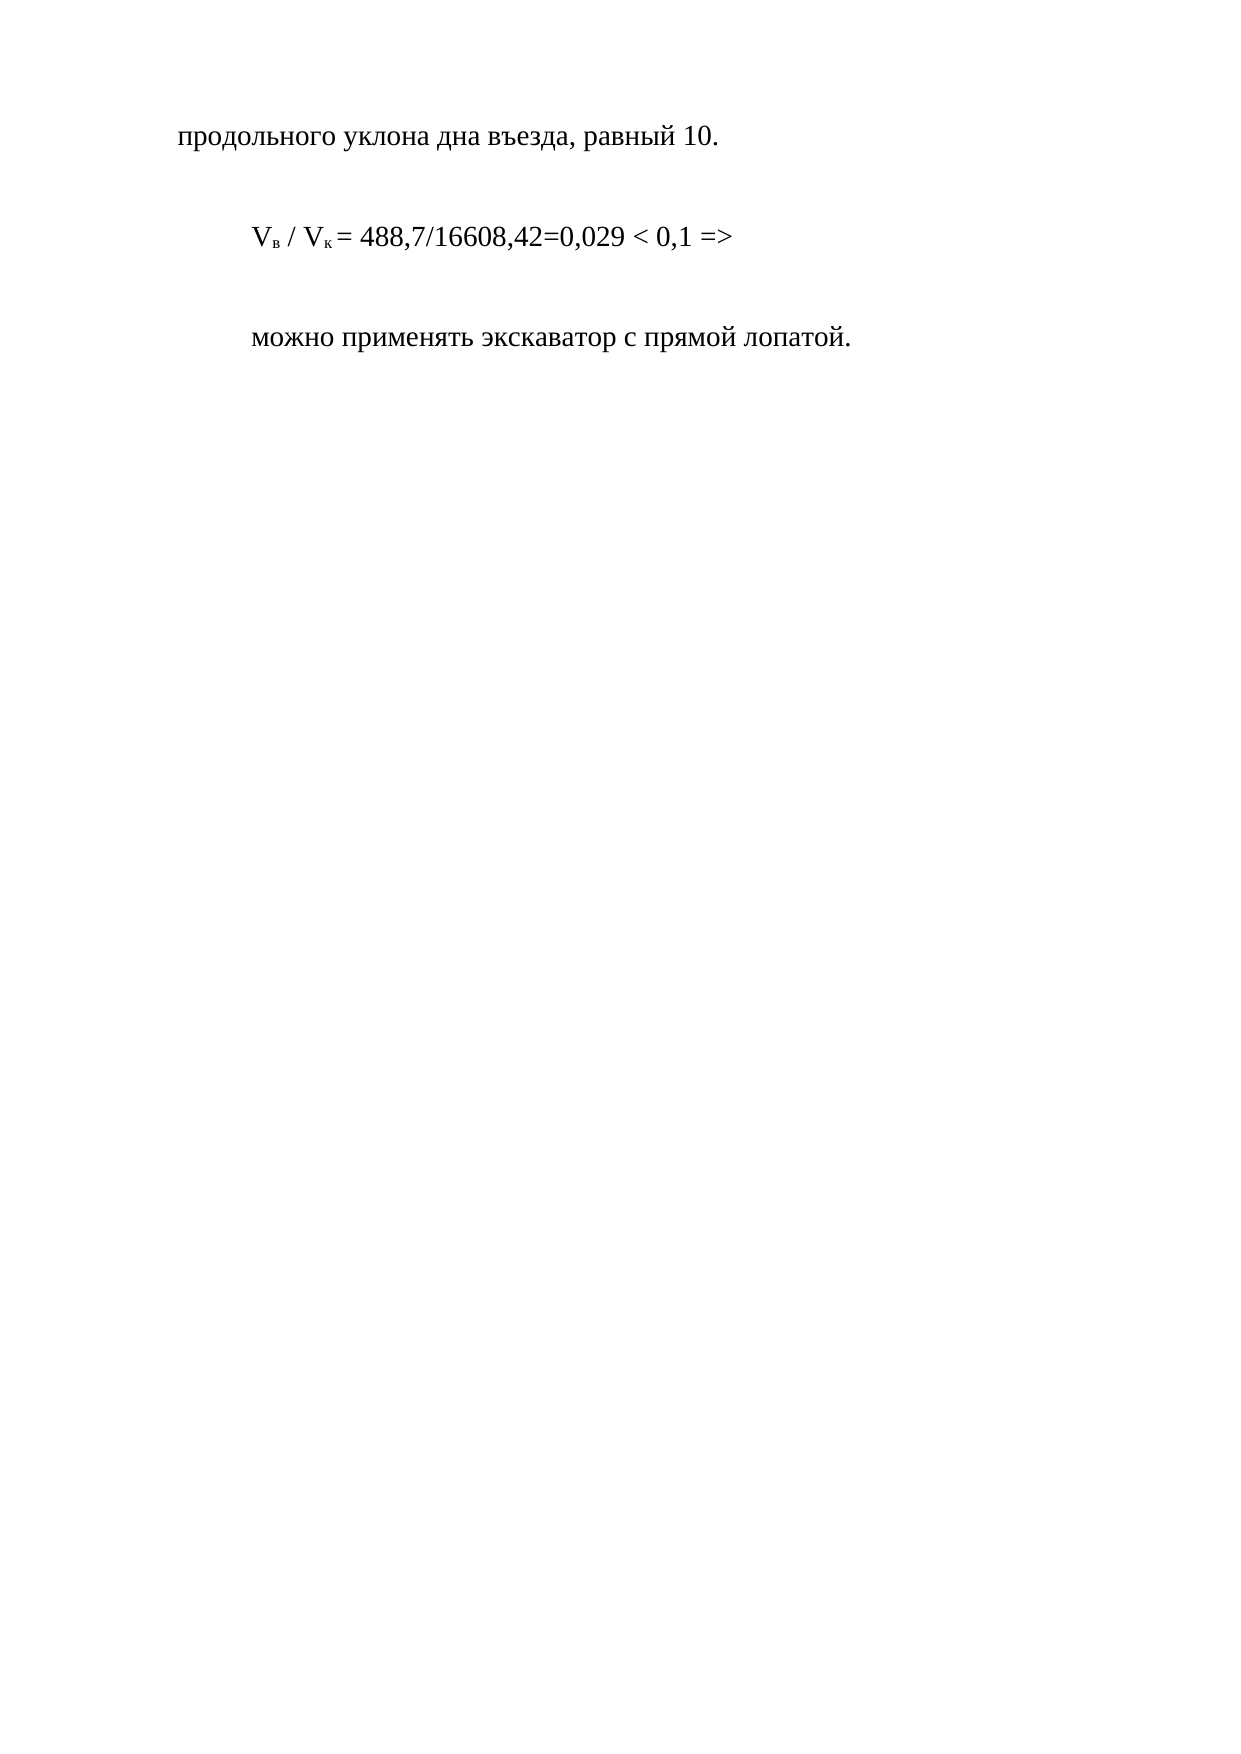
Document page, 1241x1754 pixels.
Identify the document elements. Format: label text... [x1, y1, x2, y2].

text Vв / Vк = 488,7/16608,42=0,029 < 0,1 => [177, 219, 1152, 252]
text можно применять экскаватор с прямой лопатой. [177, 319, 1152, 353]
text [177, 118, 1152, 152]
